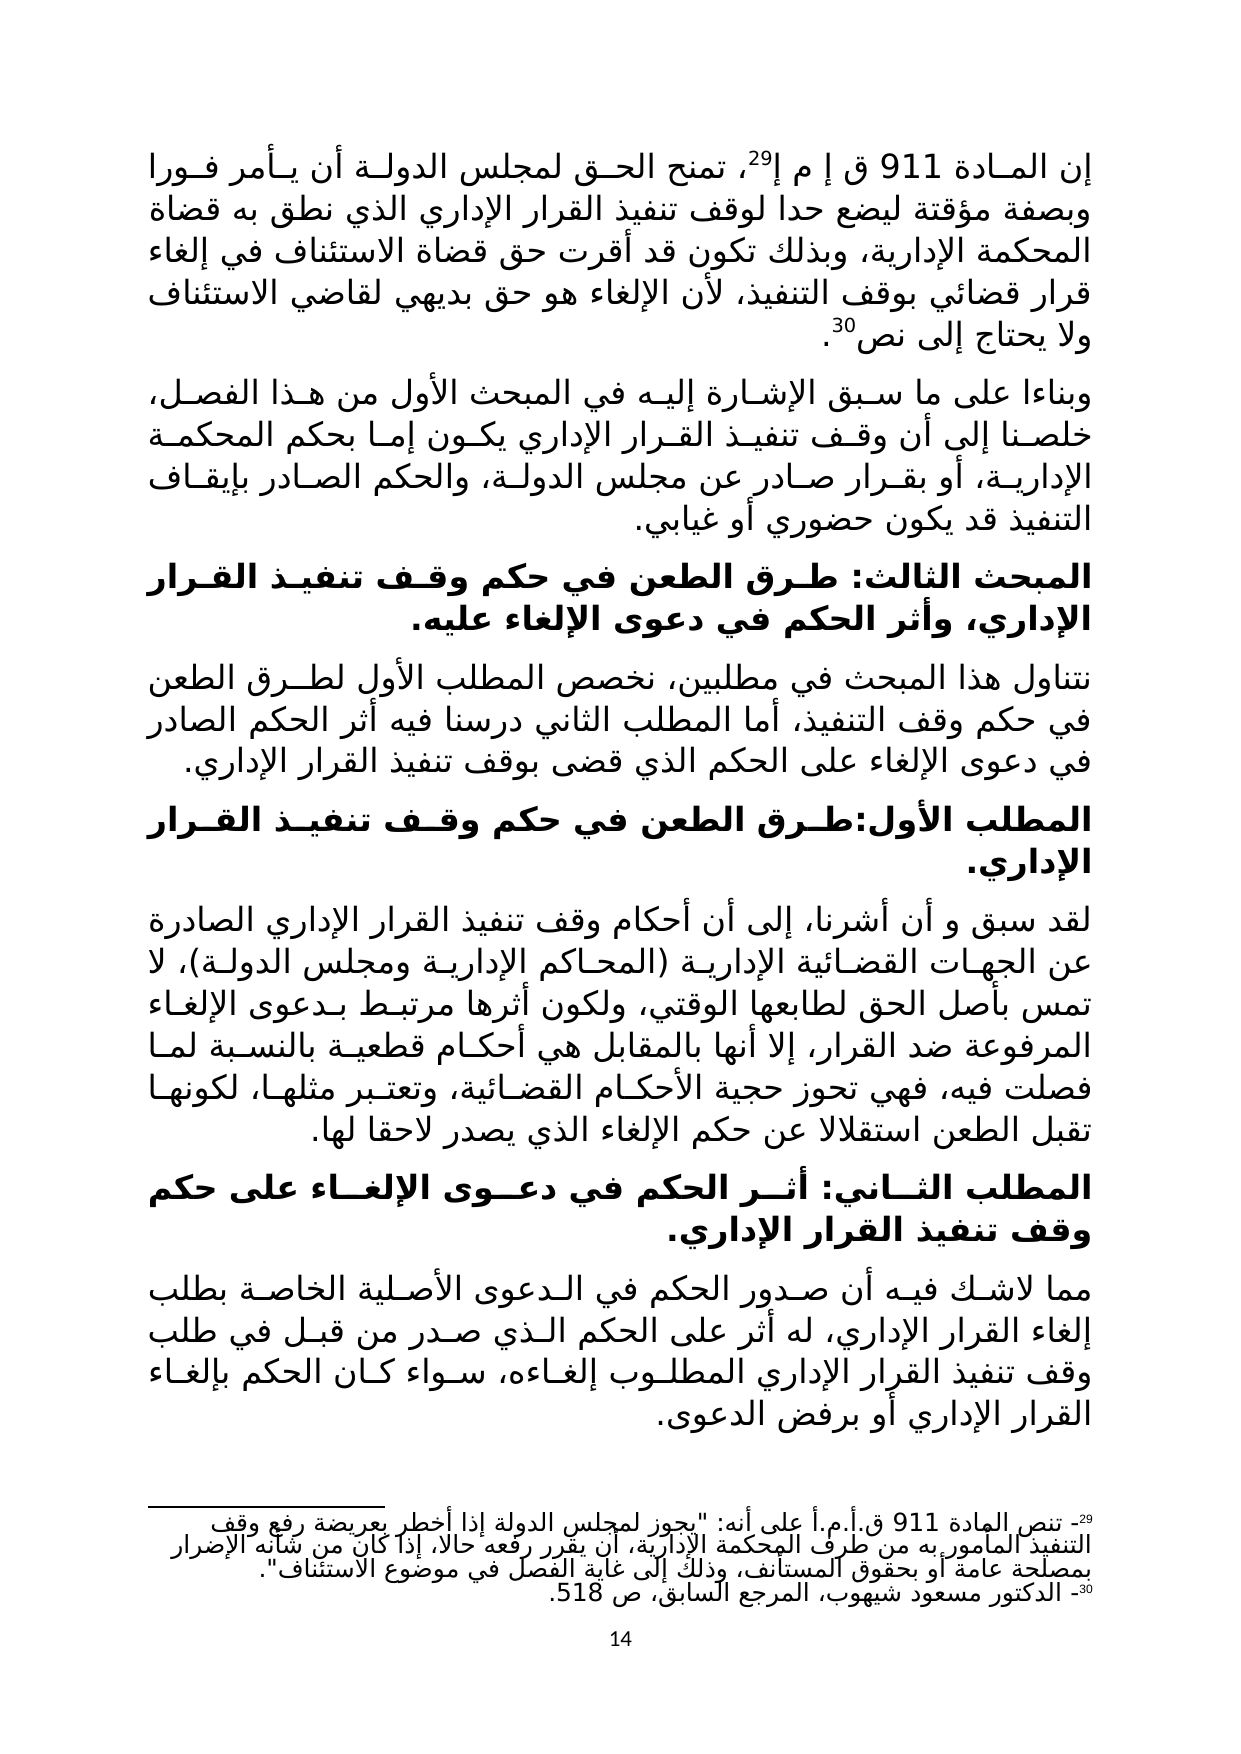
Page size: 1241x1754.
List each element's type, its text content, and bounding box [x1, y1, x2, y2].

text لقد سبق و أن أشرنا، إلى أن أحكام وقف تنفيذ القرار الإداري الصادرة عن الجهات القضائية الإدارية (المحاكم الإدارية ومجلس الدولة)، لا تمس بأصل الحق لطابعها الوقتي، ولكون أثرها مرتبط بدعوى الإلغاء المرفوعة ضد القرار، إلا أنها بالمقابل هي أحكام قطعية بالنسبة لما فصلت فيه، فهي تحوز حجية الأحكام القضائية، وتعتبر مثلها، لكونها تقبل الطعن استقلالا عن حكم الإلغاء الذي يصدر لاحقا لها. [148, 901, 1093, 1149]
text نتناول هذا المبحث في مطلبين، نخصص المطلب الأول لطرق الطعن في حكم وقف التنفيذ، أما المطلب الثاني درسنا فيه أثر الحكم الصادر في دعوى الإلغاء على الحكم الذي قضى بوقف تنفيذ القرار الإداري. [148, 658, 1093, 781]
text إن المادة 911 ق إ م إ، تمنح الحق لمجلس الدولة أن يأمر فورا وبصفة مؤقتة ليضع حدا لوقف تنفيذ القرار الإداري الذي نطق به قضاة المحكمة الإدارية، وبذلك تكون قد أقرت حق قضاة الاستئناف في إلغاء قرار قضائي بوقف التنفيذ، لأن الإلغاء هو حق بديهي لقاضي الاستئناف ولا يحتاج إلى نص. [148, 148, 1093, 354]
text المبحث الثالث: طرق الطعن في حكم وقف تنفيذ القرار الإداري، وأثر الحكم في دعوى الإلغاء عليه. [148, 558, 1093, 638]
text مما لاشك فيه أن صدور الحكم في الدعوى الأصلية الخاصة بطلب إلغاء القرار الإداري، له أثر على الحكم الذي صدر من قبل في طلب وقف تنفيذ القرار الإداري المطلوب إلغاءه، سواء كان الحكم بإلغاء القرار الإداري أو برفض الدعوى. [148, 1269, 1093, 1434]
text المطلب الثاني: أثر الحكم في دعوى الإلغاء على حكم وقف تنفيذ القرار الإداري. [148, 1169, 1093, 1249]
text وبناءا على ما سبق الإشارة إليه في المبحث الأول من هذا الفصل، خلصنا إلى أن وقف تنفيذ القرار الإداري يكون إما بحكم المحكمة الإدارية، أو بقرار صادر عن مجلس الدولة، والحكم الصادر بإيقاف التنفيذ قد يكون حضوري أو غيابي. [148, 374, 1093, 538]
text المطلب الأول:طرق الطعن في حكم وقف تنفيذ القرار الإداري. [148, 801, 1093, 881]
